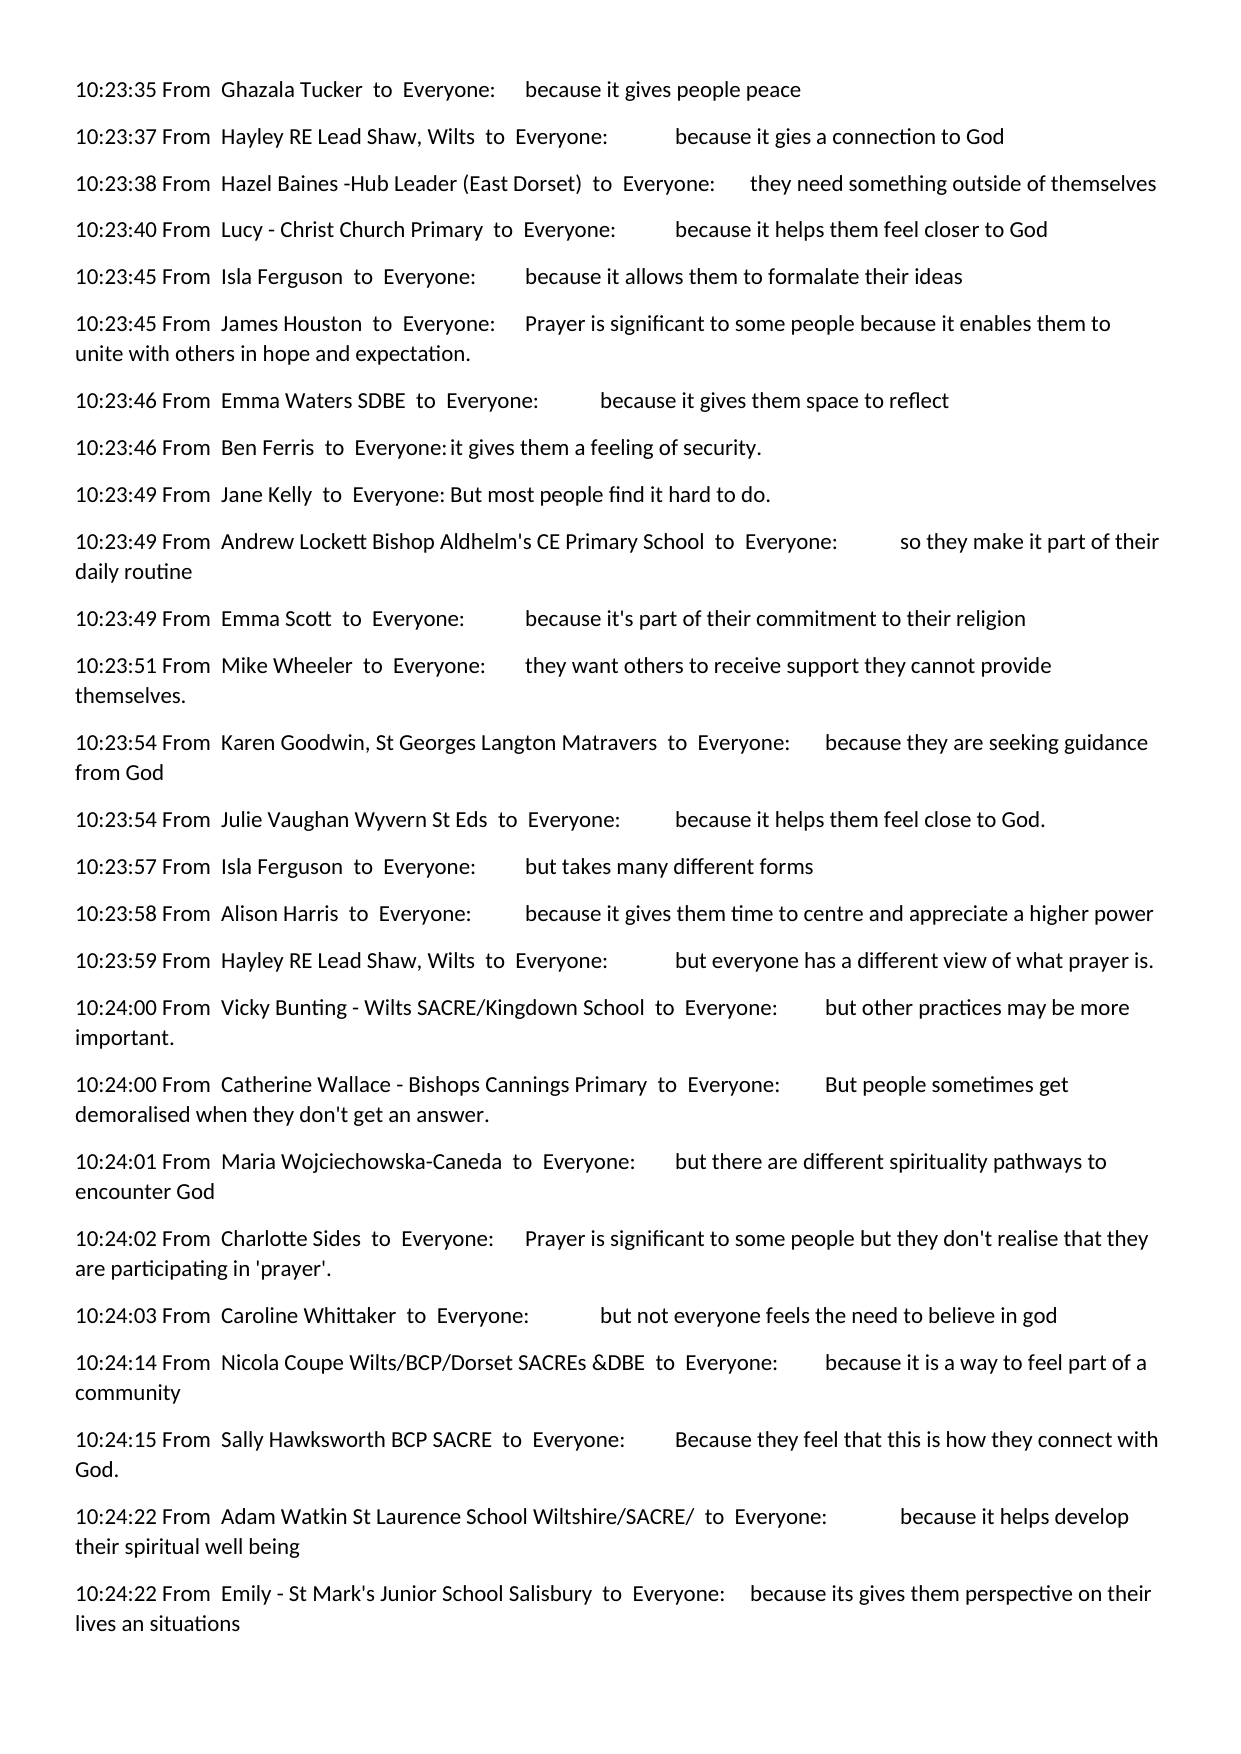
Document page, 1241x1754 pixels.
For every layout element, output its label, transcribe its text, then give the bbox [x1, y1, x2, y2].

text 10:23:40 From Lucy - Christ Church Primary to Everyone: because it helps them feel closer to God [75, 216, 1165, 244]
text 10:23:58 From Alison Harris to Everyone: because it gives them time to centre and appreciate a higher power [75, 899, 1165, 927]
text 10:23:46 From Emma Waters SDBE to Everyone: because it gives them space to reflect [75, 386, 1165, 414]
text 10:24:15 From Sally Hawksworth BCP SACRE to Everyone: Because they feel that this is how they connect with God. [75, 1425, 1165, 1483]
text 10:24:14 From Nicola Coupe Wilts/BCP/Dorset SACREs &DBE to Everyone: because it is a way to feel part of a community [75, 1348, 1165, 1406]
text 10:23:45 From Isla Ferguson to Everyone: because it allows them to formalate their ideas [75, 262, 1165, 291]
text 10:23:54 From Julie Vaughan Wyvern St Eds to Everyone: because it helps them feel close to God. [75, 805, 1165, 833]
text 10:23:51 From Mike Wheeler to Everyone: they want others to receive support they cannot provide themselves. [75, 651, 1165, 709]
text 10:23:38 From Hazel Baines -Hub Leader (East Dorset) to Everyone: they need something outside of themselves [75, 169, 1165, 197]
text 10:24:02 From Charlotte Sides to Everyone: Prayer is significant to some people but they don't realise that they are participating in 'prayer'. [75, 1224, 1165, 1282]
text 10:23:49 From Emma Scott to Everyone: because it's part of their commitment to their religion [75, 604, 1165, 632]
text 10:23:49 From Andrew Lockett Bishop Aldhelm's CE Primary School to Everyone: so they make it part of their daily routine [75, 527, 1165, 585]
text 10:23:57 From Isla Ferguson to Everyone: but takes many different forms [75, 852, 1165, 880]
text 10:23:35 From Ghazala Tucker to Everyone: because it gives people peace [75, 75, 1165, 103]
text 10:23:59 From Hayley RE Lead Shaw, Wilts to Everyone: but everyone has a different view of what prayer is. [75, 946, 1165, 974]
text 10:23:49 From Jane Kelly to Everyone: But most people find it hard to do. [75, 480, 1165, 508]
text 10:23:54 From Karen Goodwin, St Georges Langton Matravers to Everyone: because they are seeking guidance from God [75, 728, 1165, 786]
text 10:24:22 From Emily - St Mark's Junior School Salisbury to Everyone: because its gives them perspective on their lives an situations [75, 1579, 1165, 1637]
text 10:24:03 From Caroline Whittaker to Everyone: but not everyone feels the need to believe in god [75, 1301, 1165, 1329]
text 10:23:46 From Ben Ferris to Everyone: it gives them a feeling of security. [75, 433, 1165, 461]
text 10:23:37 From Hayley RE Lead Shaw, Wilts to Everyone: because it gies a connection to God [75, 122, 1165, 150]
text 10:23:45 From James Houston to Everyone: Prayer is significant to some people because it enables them to unite with others in hope and expectation. [75, 309, 1165, 368]
text 10:24:01 From Maria Wojciechowska-Caneda to Everyone: but there are different spirituality pathways to encounter God [75, 1147, 1165, 1205]
text 10:24:00 From Vicky Bunting - Wilts SACRE/Kingdown School to Everyone: but other practices may be more important. [75, 993, 1165, 1051]
text 10:24:22 From Adam Watkin St Laurence School Wiltshire/SACRE/ to Everyone: because it helps develop their spiritual well being [75, 1502, 1165, 1560]
text 10:24:00 From Catherine Wallace - Bishops Cannings Primary to Everyone: But people sometimes get demoralised when they don't get an answer. [75, 1070, 1165, 1128]
